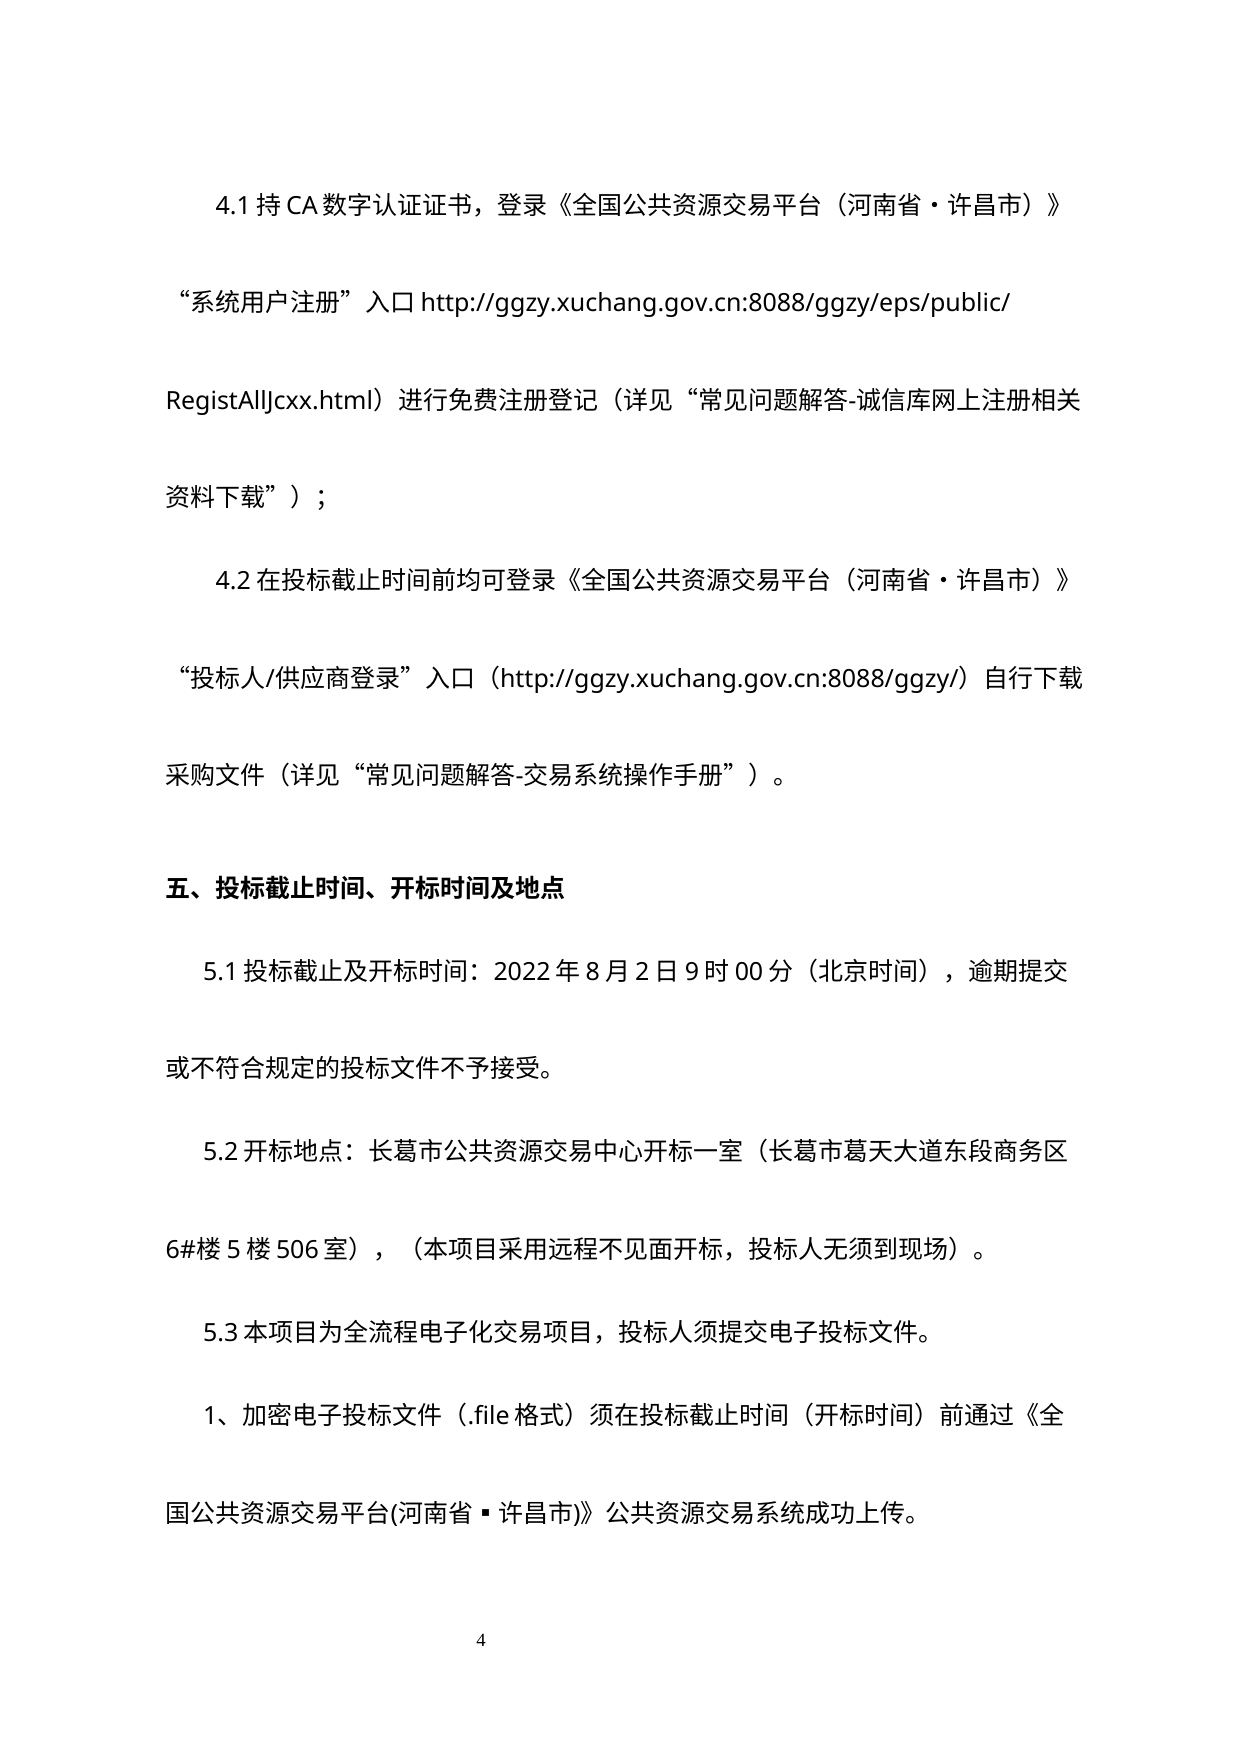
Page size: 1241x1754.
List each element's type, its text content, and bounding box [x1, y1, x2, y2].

text 5.2开标地点：长葛市公共资源交易中心开标一室（长葛市葛天大道东段商务区6#楼 5楼506室），（本项目采用远程不见面开标，投标人无须到现场）。 [165, 1117, 1087, 1280]
text 五、投标截止时间、开标时间及地点 [165, 854, 1087, 919]
text 4.2在投标截止时间前均可登录《全国公共资源交易平台（河南省•许昌市）》“投标人/供应商登录”入口（http://ggzy.xuchang.gov.cn:8088/ggzy/）自行下载采购文件（详见“常见问题解答-交易系统操作手册”）。 [165, 546, 1087, 806]
text 5.1投标截止及开标时间：2022年8月2日 9时 00分（北京时间），逾期提交或不符合规定的投标文件不予接受。 [165, 937, 1087, 1099]
text 1、加密电子投标文件（.file格式）须在投标截止时间（开标时间）前通过《全国公共资源交易平台(河南省▪许昌市)》公共资源交易系统成功上传。 [165, 1381, 1087, 1544]
text 4.1持CA数字认证证书，登录《全国公共资源交易平台（河南省•许昌市）》“系统用户注册”入口http://ggzy.xuchang.gov.cn:8088/ggzy/eps/public/RegistAllJcxx.html）进行免费注册登记（详见“常见问题解答-诚信库网上注册相关资料下载”）； [165, 171, 1087, 528]
text 5.3本项目为全流程电子化交易项目，投标人须提交电子投标文件。 [165, 1298, 1087, 1363]
